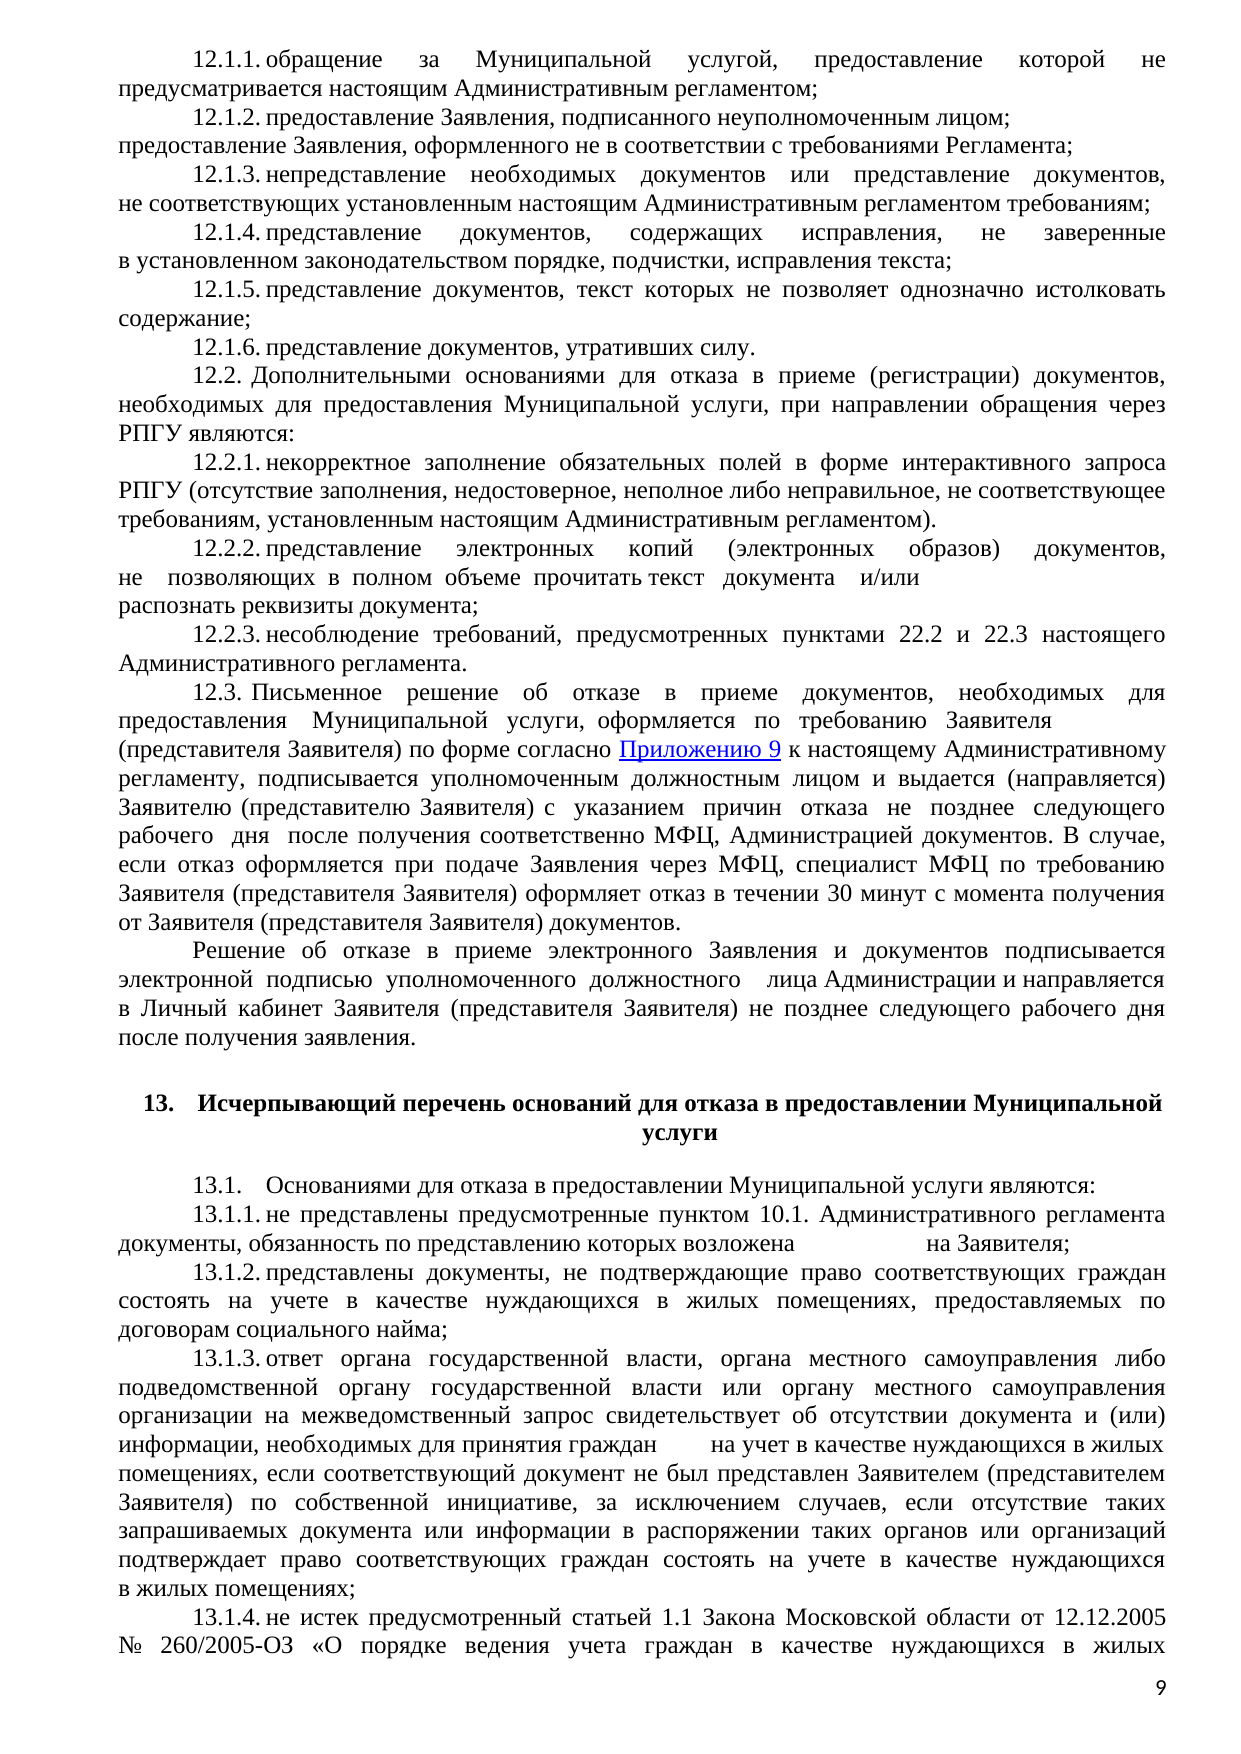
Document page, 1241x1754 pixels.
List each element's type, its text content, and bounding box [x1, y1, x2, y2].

list некорректное заполнение обязательных полей в форме интерактивного запроса РПГУ (отсутствие заполнения, недостоверное, неполное либо неправильное, не соответствующее требованиям, установленным настоящим Административным регламентом). [118, 447, 1167, 533]
list Исчерпывающий перечень оснований для отказа в предоставлении Муниципальной услуги [138, 1088, 1167, 1146]
list Письменное решение об отказе в приеме документов, необходимых для предоставления Муниципальной услуги, оформляется по требованию Заявителя [118, 677, 1167, 734]
text предоставление Заявления, оформленного не в соответствии с требованиями Регламента; [118, 131, 1167, 159]
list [118, 1602, 1167, 1659]
list непредставление необходимых документов или представление документов, не соответствующих установленным настоящим Административным регламентом требованиям; [118, 159, 1167, 217]
list представлены документы, не подтверждающие право соответствующих граждан состоять на учете в качестве нуждающихся в жилых помещениях, предоставляемых по договорам социального найма; [118, 1257, 1167, 1343]
list ответ органа государственной власти, органа местного самоуправления либо подведомственной органу государственной власти или органу местного самоуправления организации на межведомственный запрос свидетельствует об отсутствии документа и (или) информации, необходимых для принятия граждан на учет в качестве нуждающихся в жилых помещениях, если соответствующий документ не был представлен Заявителем (представителем Заявителя) по собственной инициативе, за исключением случаев, если отсутствие таких запрашиваемых документа или информации в распоряжении таких органов или организаций подтверждает право соответствующих граждан состоять на учете в качестве нуждающихся в жилых помещениях; [118, 1343, 1167, 1602]
list Решение об отказе в приеме электронного Заявления и документов подписывается электронной подписью уполномоченного должностного лица Администрации и направляется в Личный кабинет Заявителя (представителя Заявителя) не позднее следующего рабочего дня после получения заявления. [118, 936, 1167, 1051]
text (представителя Заявителя) по форме согласно Приложению 9 к настоящему Административному регламенту, подписывается уполномоченным должностным лицом и выдается (направляется) Заявителю (представителю Заявителя) с указанием причин отказа не позднее следующего рабочего дня после получения соответственно МФЦ, Администрацией документов. В случае, если отказ оформляется при подаче Заявления через МФЦ, специалист МФЦ по требованию Заявителя (представителя Заявителя) оформляет отказ в течении 30 минут с момента получения от Заявителя (представителя Заявителя) документов. [118, 734, 1167, 936]
list предоставление Заявления, подписанного неуполномоченным лицом; [118, 102, 1167, 131]
list представление документов, содержащих исправления, не заверенные в установленном законодательством порядке, подчистки, исправления текста; [118, 217, 1167, 274]
list представление документов, текст которых не позволяет однозначно истолковать содержание; [118, 274, 1167, 332]
list Дополнительными основаниями для отказа в приеме (регистрации) документов, необходимых для предоставления Муниципальной услуги, при направлении обращения через РПГУ являются: [118, 361, 1167, 447]
list не представлены предусмотренные пунктом 10.1. Административного регламента документы, обязанность по представлению которых возложена на Заявителя; [118, 1199, 1167, 1257]
list представление документов, утративших силу. [118, 332, 1167, 361]
list несоблюдение требований, предусмотренных пунктами 22.2 и 22.3 настоящего Административного регламента. [118, 619, 1167, 677]
list Основаниями для отказа в предоставлении Муниципальной услуги являются: [118, 1171, 1167, 1199]
list представление электронных копий (электронных образов) документов, не позволяющих в полном объеме прочитать текст документа и/или [118, 533, 1167, 591]
list обращение за Муниципальной услугой, предоставление которой не предусматривается настоящим Административным регламентом; [118, 44, 1167, 102]
text распознать реквизиты документа; [118, 591, 1167, 619]
